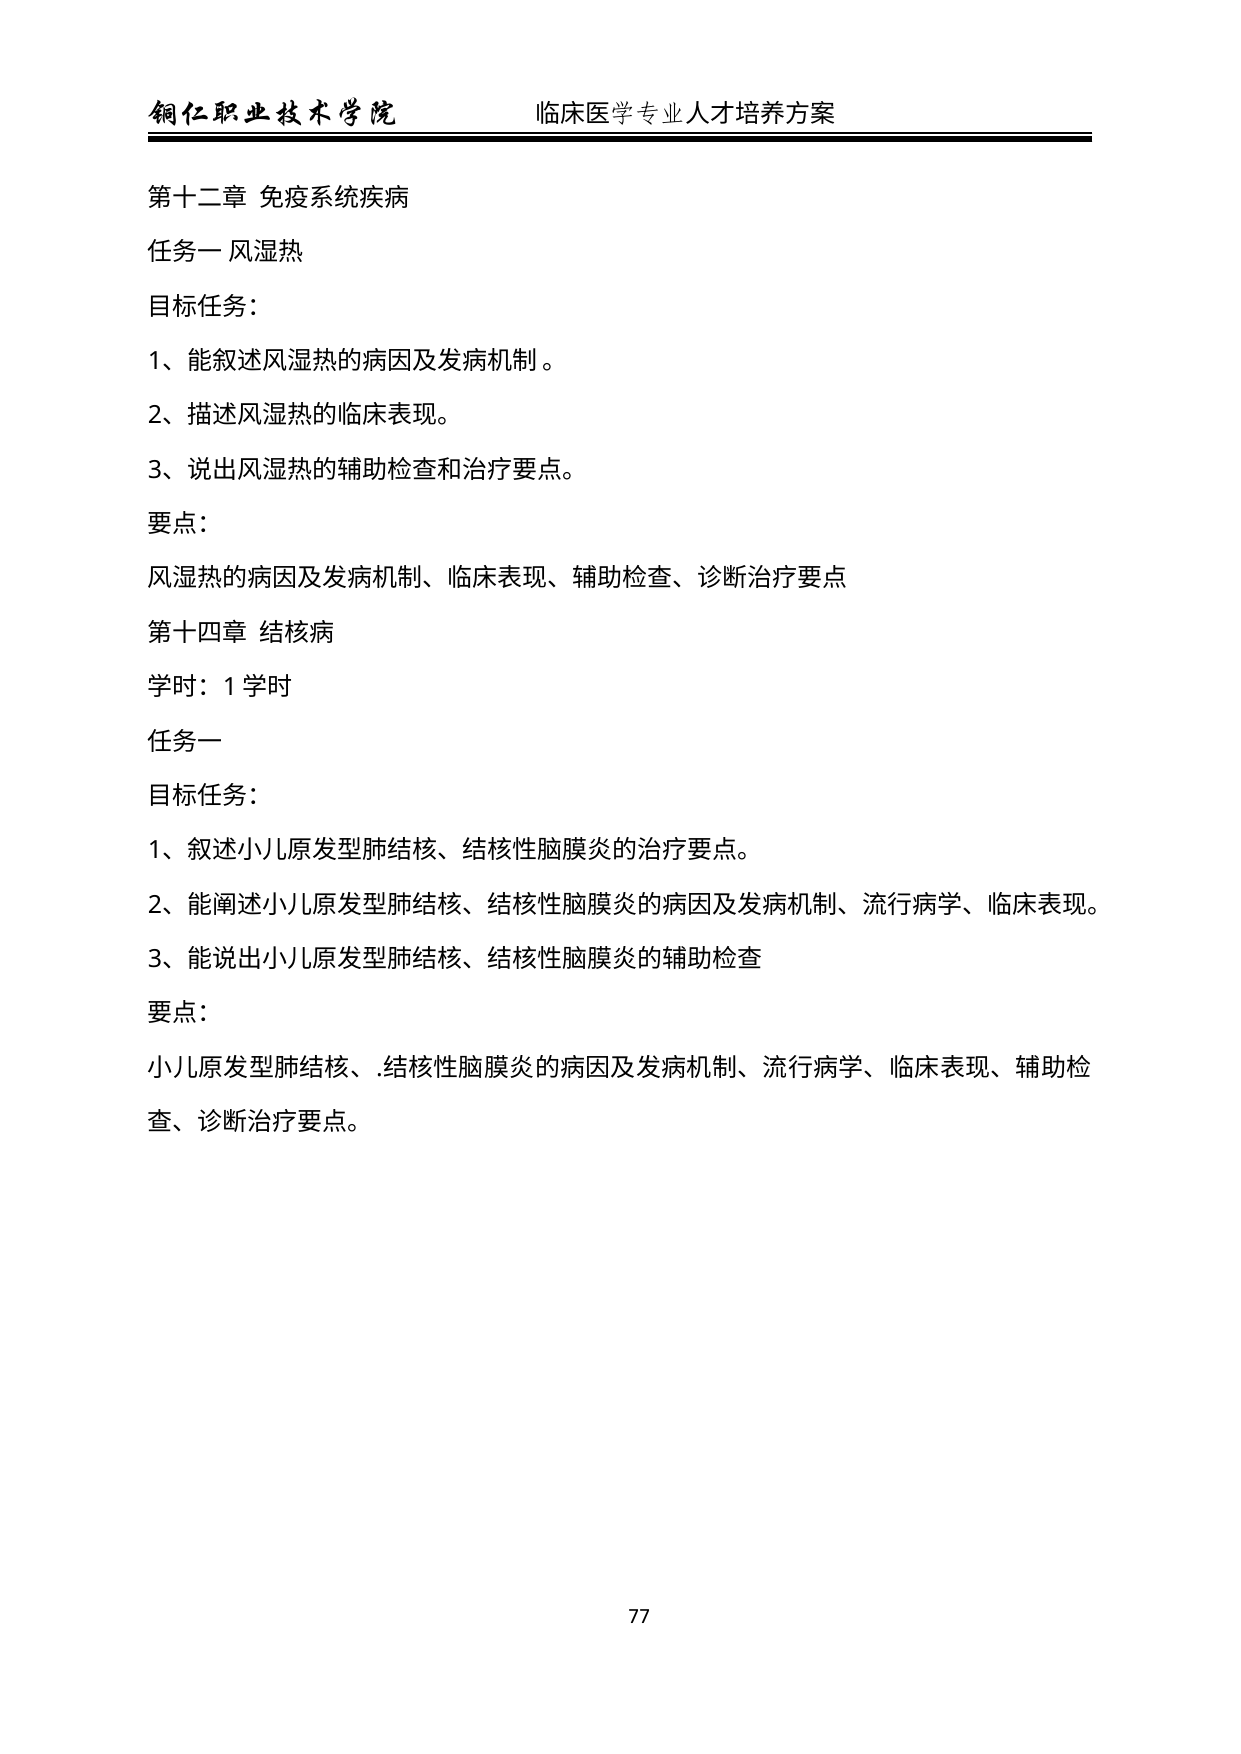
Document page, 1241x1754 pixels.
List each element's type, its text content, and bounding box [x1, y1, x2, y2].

text 任务一 风湿热 [148, 232, 1092, 268]
text 目标任务： [148, 775, 1092, 812]
text 1、叙述小儿原发型肺结核、结核性脑膜炎的治疗要点。 [148, 830, 1092, 866]
text 第十四章 结核病 [148, 612, 1092, 648]
text 第十二章 免疫系统疾病 [148, 177, 1092, 213]
text 2、能阐述小儿原发型肺结核、结核性脑膜炎的病因及发病机制、流行病学、临床表现。 [148, 884, 1092, 920]
text 2、描述风湿热的临床表现。 [148, 395, 1092, 431]
text 风湿热的病因及发病机制、临床表现、辅助检查、诊断治疗要点 [148, 558, 1092, 594]
text 目标任务： [148, 286, 1092, 322]
text 小儿原发型肺结核、.结核性脑膜炎的病因及发病机制、流行病学、临床表现、辅助检查、诊断治疗要点。 [148, 1047, 1092, 1138]
text 任务一 [148, 721, 1092, 757]
text 1、能叙述风湿热的病因及发病机制 。 [148, 340, 1092, 377]
text 要点： [148, 993, 1092, 1029]
text 学时：1学时 [148, 667, 1092, 703]
text 3、能说出小儿原发型肺结核、结核性脑膜炎的辅助检查 [148, 938, 1092, 975]
text 要点： [148, 503, 1092, 540]
text 3、说出风湿热的辅助检查和治疗要点。 [148, 449, 1092, 485]
